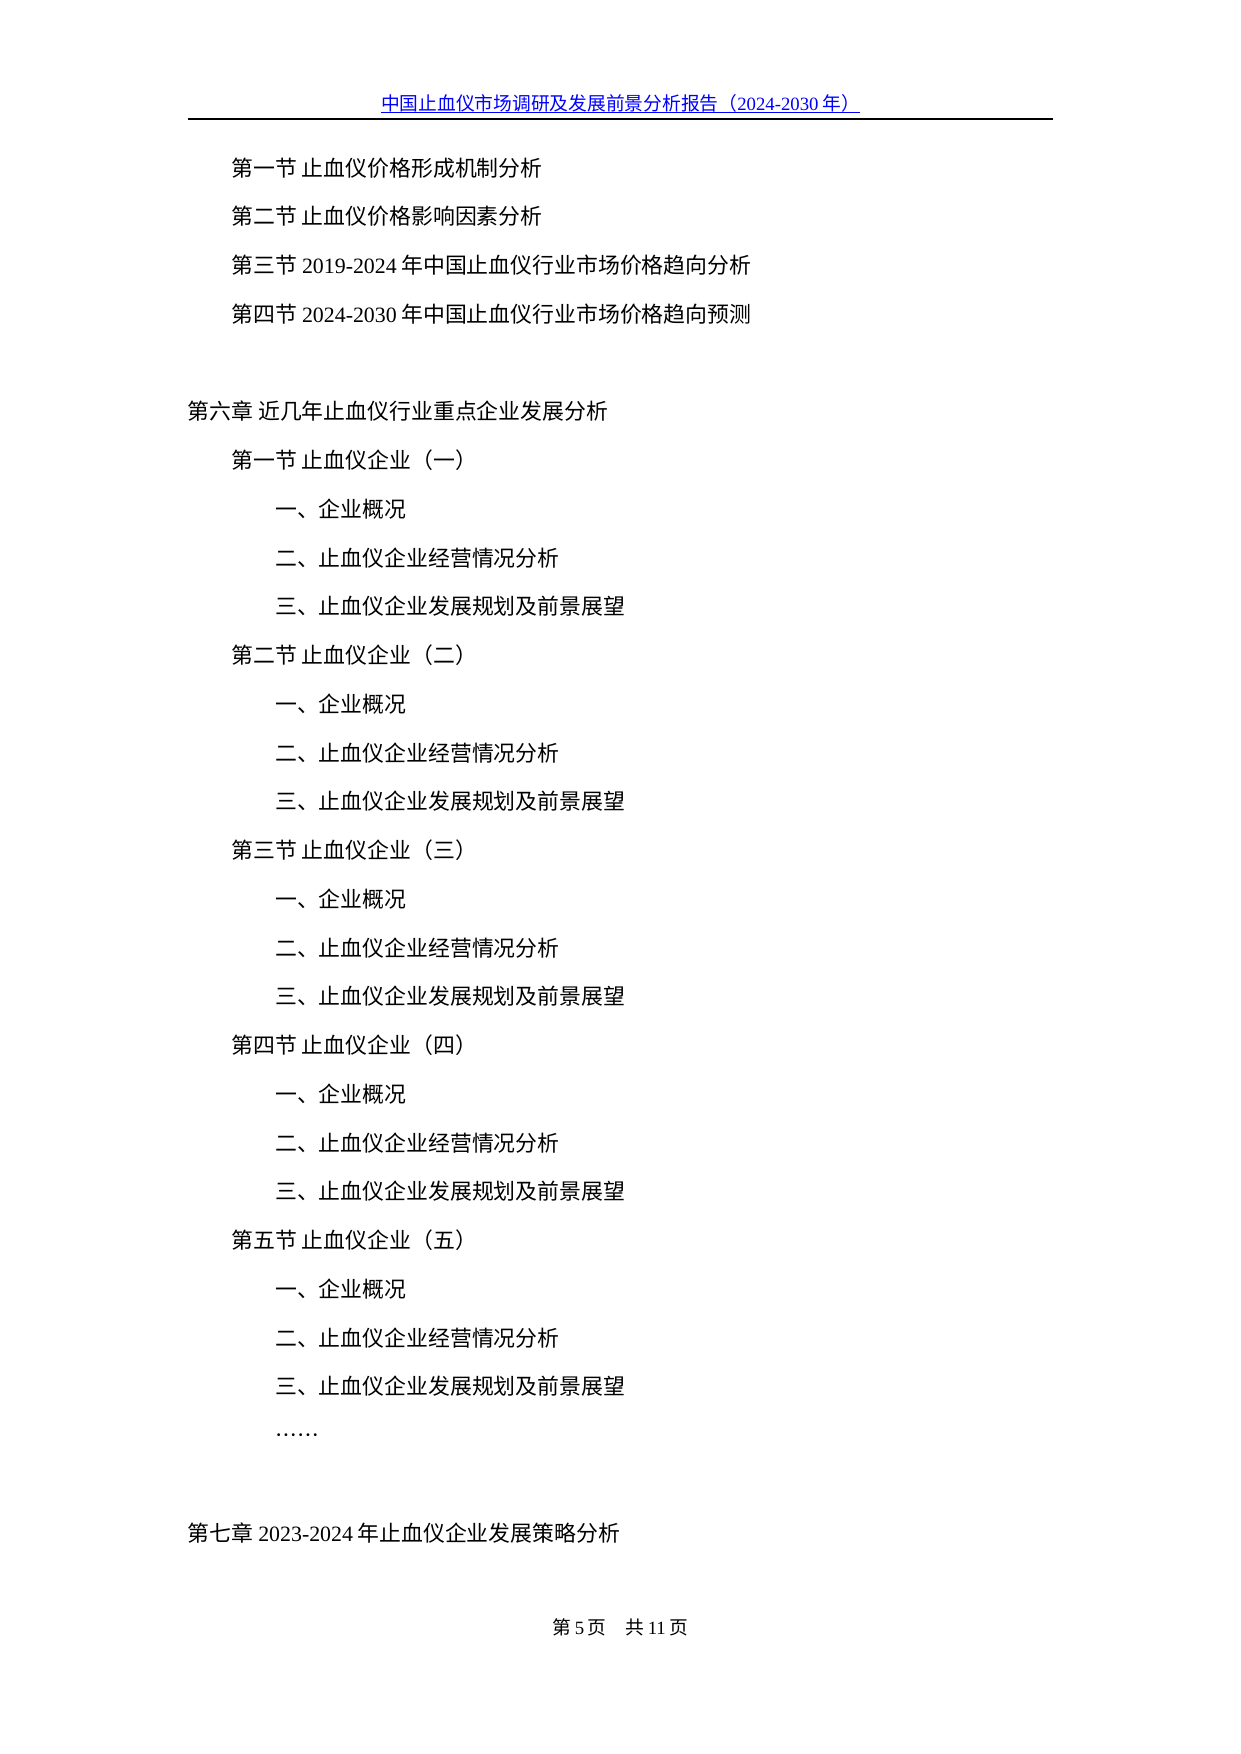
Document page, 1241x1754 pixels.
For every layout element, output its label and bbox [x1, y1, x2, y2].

text [187, 150, 1053, 1548]
